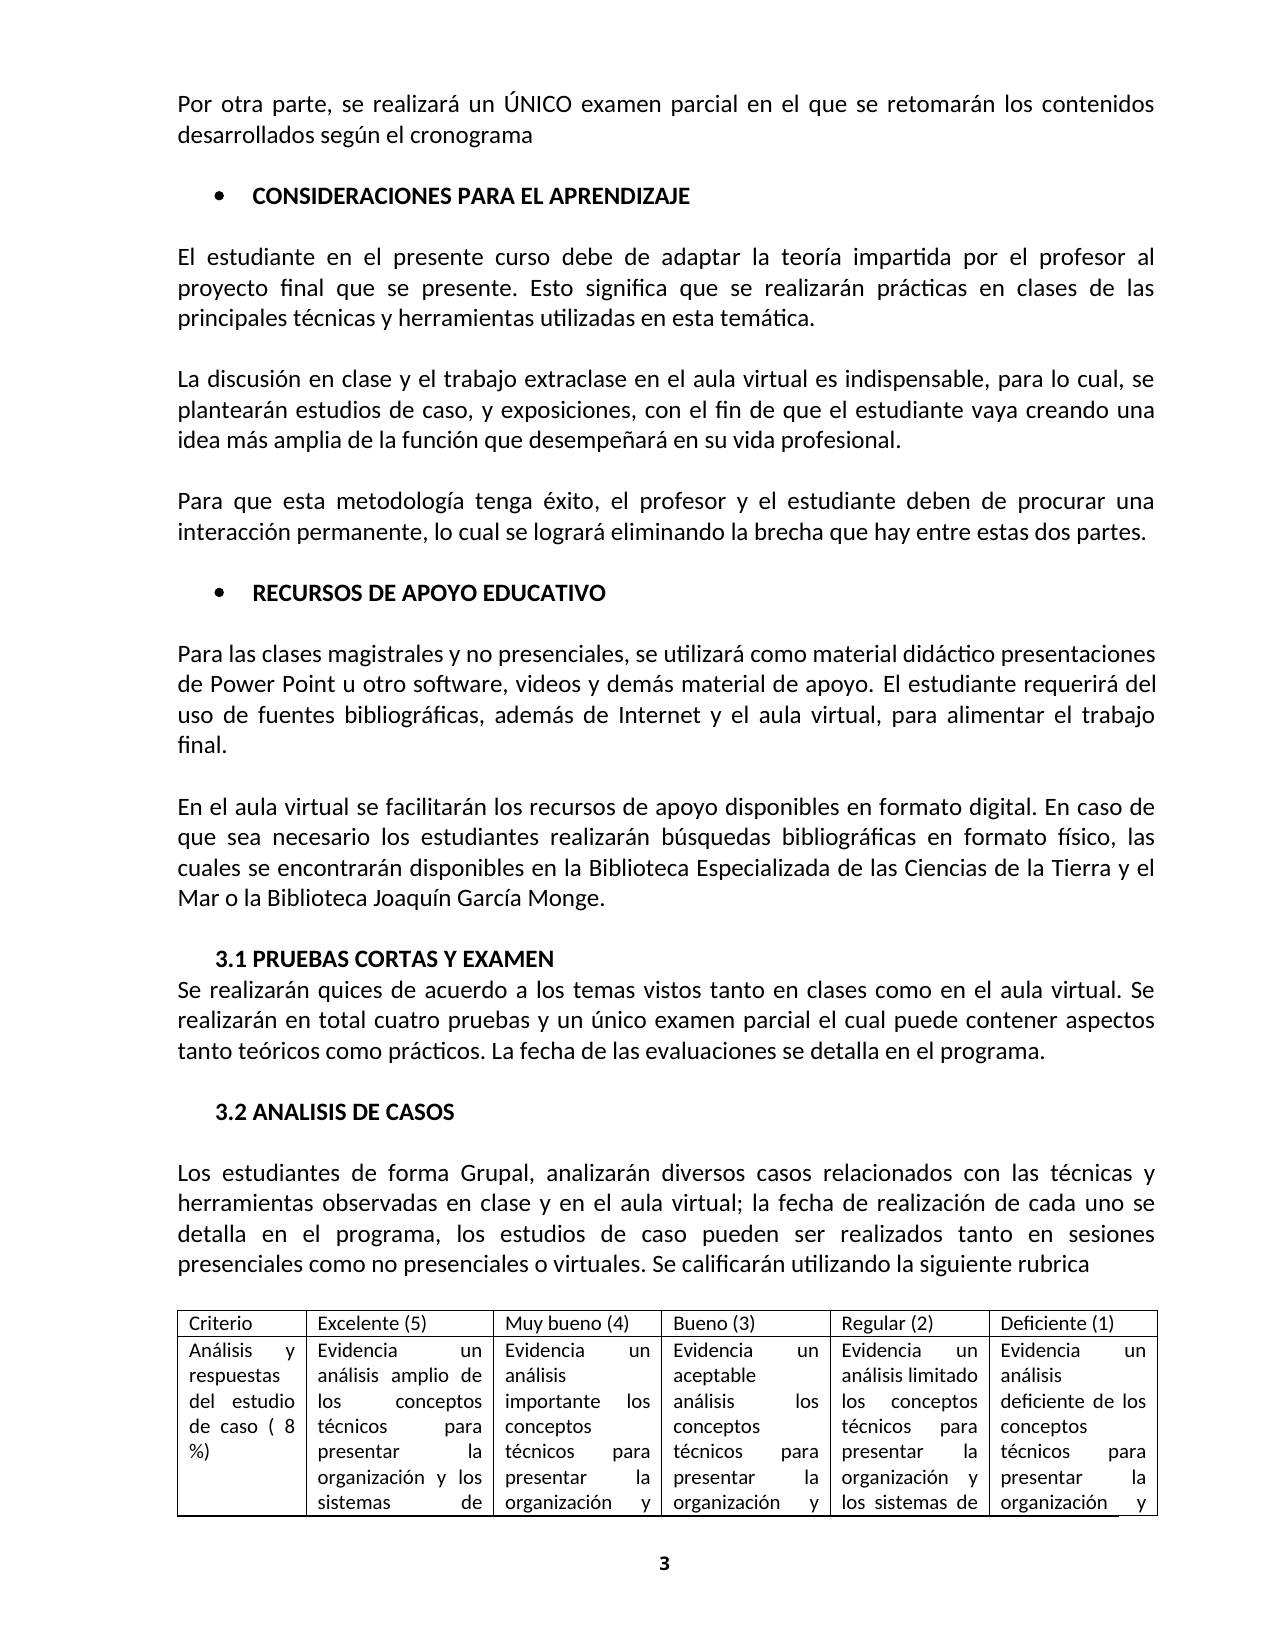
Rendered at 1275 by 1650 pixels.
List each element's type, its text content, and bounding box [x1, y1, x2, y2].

list PRUEBAS CORTAS Y EXAMEN [215, 943, 1157, 974]
text El estudiante en el presente curso debe de adaptar la teoría impartida por el profesor al proyecto final que se presente. Esto significa que se realizarán prácticas en clases de las principales técnicas y herramientas utilizadas en esta temática. [177, 241, 1157, 333]
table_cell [990, 1337, 1157, 1515]
table_header Excelente (5) [307, 1311, 493, 1336]
table_header Bueno (3) [662, 1311, 830, 1336]
text La discusión en clase y el trabajo extraclase en el aula virtual es indispensable, para lo cual, se plantearán estudios de caso, y exposiciones, con el fin de que el estudiante vaya creando una idea más amplia de la función que desempeñará en su vida profesional. [177, 363, 1157, 455]
list CONSIDERACIONES PARA EL APRENDIZAJE [215, 180, 1157, 211]
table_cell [307, 1337, 493, 1515]
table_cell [831, 1337, 989, 1515]
text Para las clases magistrales y no presenciales, se utilizará como material didáctico presentaciones de Power Point u otro software, videos y demás material de apoyo. El estudiante requerirá del uso de fuentes bibliográficas, además de Internet y el aula virtual, para alimentar el trabajo final. [177, 638, 1157, 760]
table_header Regular (2) [831, 1311, 989, 1336]
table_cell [178, 1337, 306, 1515]
table_header Deficiente (1) [990, 1311, 1157, 1336]
table_header Criterio [178, 1311, 306, 1336]
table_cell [494, 1337, 661, 1515]
list ANALISIS DE CASOS [215, 1096, 1157, 1126]
text Se realizarán quices de acuerdo a los temas vistos tanto en clases como en el aula virtual. Se realizarán en total cuatro pruebas y un único examen parcial el cual puede contener aspectos tanto teóricos como prácticos. La fecha de las evaluaciones se detalla en el programa. [177, 974, 1157, 1065]
text Los estudiantes de forma Grupal, analizarán diversos casos relacionados con las técnicas y herramientas observadas en clase y en el aula virtual; la fecha de realización de cada uno se detalla en el programa, los estudios de caso pueden ser realizados tanto en sesiones presenciales como no presenciales o virtuales. Se calificarán utilizando la siguiente rubrica [177, 1157, 1157, 1279]
table_header Muy bueno (4) [494, 1311, 661, 1336]
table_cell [662, 1337, 830, 1515]
list En el aula virtual se facilitarán los recursos de apoyo disponibles en formato digital. En caso de que sea necesario los estudiantes realizarán búsquedas bibliográficas en formato físico, las cuales se encontrarán disponibles en la Biblioteca Especializada de las Ciencias de la Tierra y el Mar o la Biblioteca Joaquín García Monge. [177, 791, 1157, 913]
text Para que esta metodología tenga éxito, el profesor y el estudiante deben de procurar una interacción permanente, lo cual se logrará eliminando la brecha que hay entre estas dos partes. [177, 485, 1157, 546]
list RECURSOS DE APOYO EDUCATIVO [215, 577, 1157, 607]
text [177, 89, 1157, 150]
